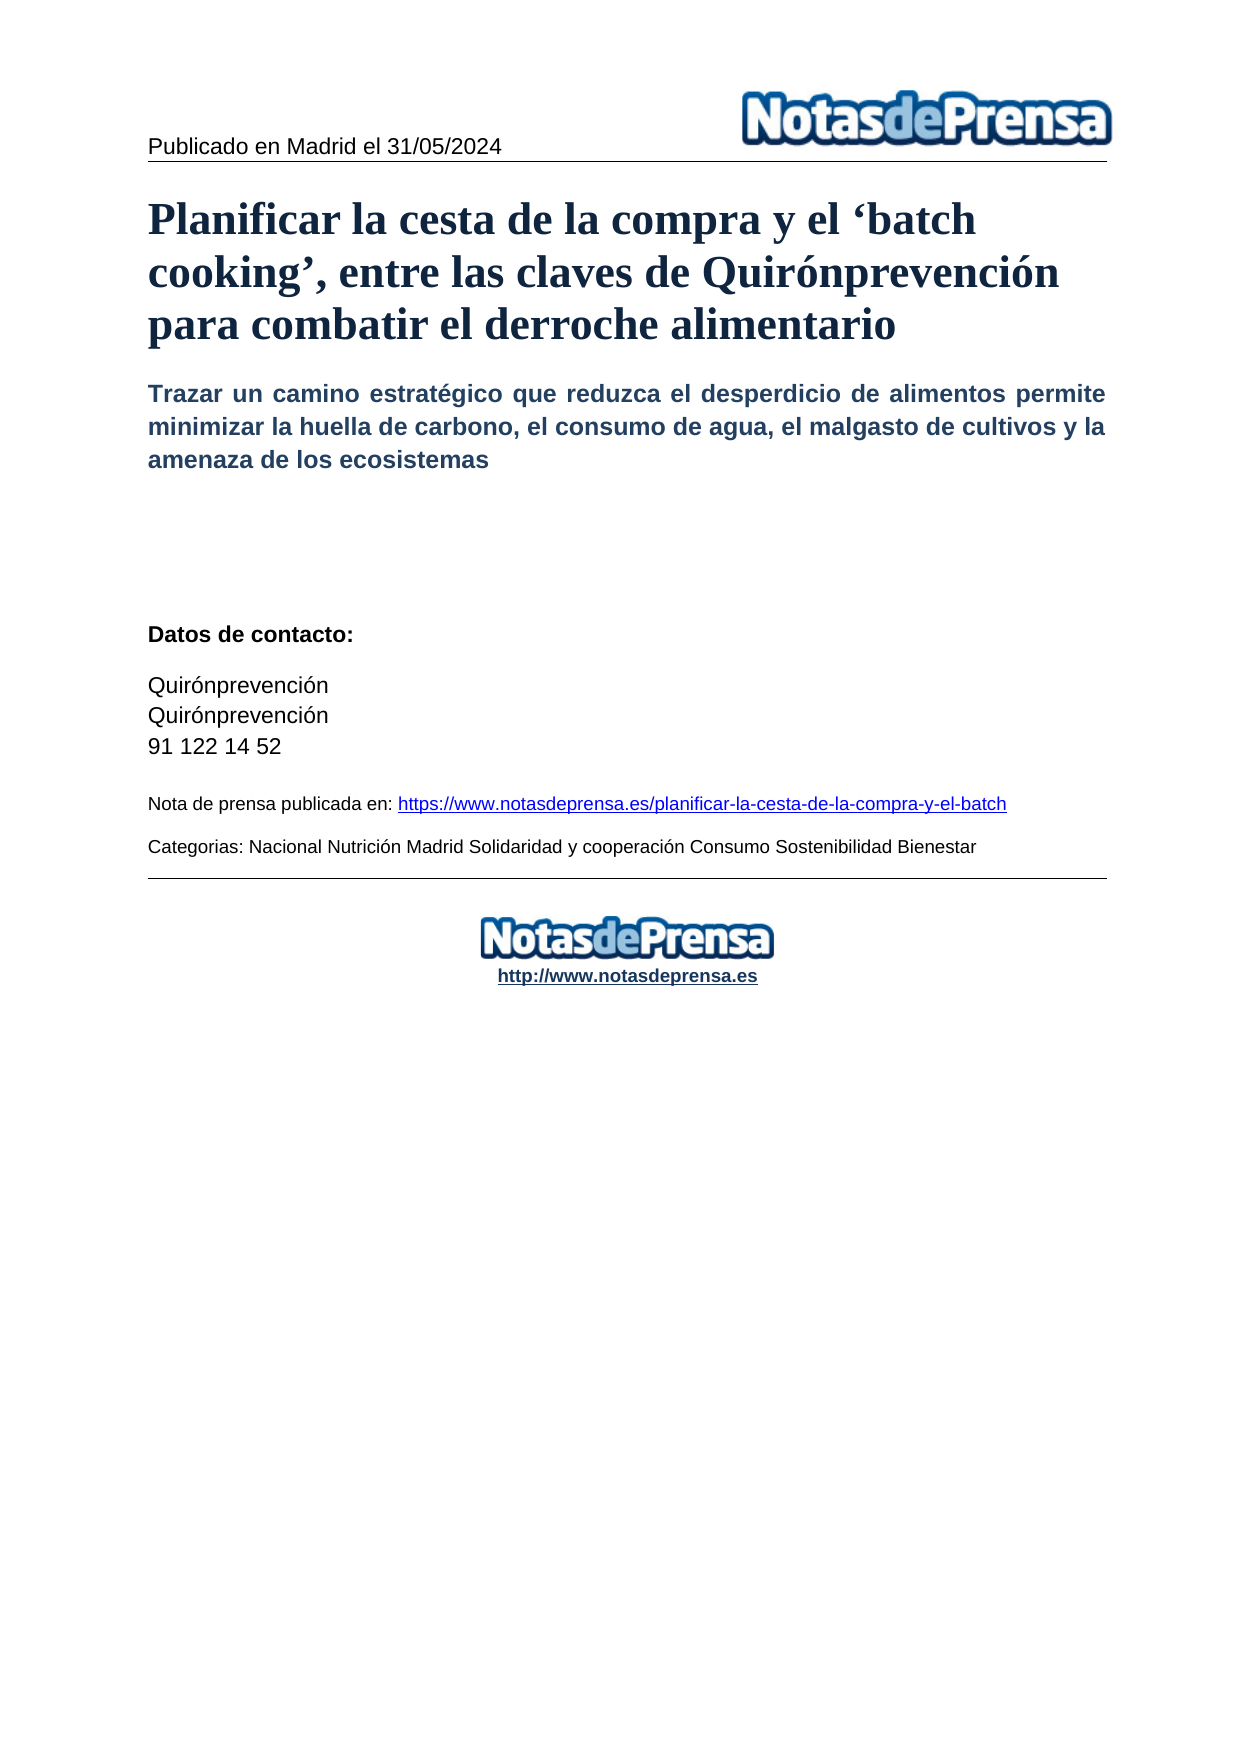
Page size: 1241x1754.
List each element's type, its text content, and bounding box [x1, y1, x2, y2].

text 91 122 14 52 [148, 733, 1063, 759]
text Datos de contacto: [148, 621, 1107, 647]
text Quirónprevención [148, 702, 1063, 729]
text Publicado en Madrid el 31/05/2024 [148, 133, 1107, 161]
picture [742, 90, 1113, 148]
picture [480, 915, 775, 961]
text Categorias: Nacional Nutrición Madrid Solidaridad y cooperación Consumo Sostenibilidad Bienestar [148, 835, 1107, 857]
subtitle Planificar la cesta de la compra y el ‘batch cooking’, entre las claves de Quirónprevención para combatir el derroche alimentario [148, 192, 1107, 350]
text http://www.notasdeprensa.es [148, 965, 1107, 986]
subtitle Trazar un camino estratégico que reduzca el desperdicio de alimentos permite minimizar la huella de carbono, el consumo de agua, el malgasto de cultivos y la amenaza de los ecosistemas [148, 379, 1107, 474]
text Nota de prensa publicada en: https://www.notasdeprensa.es/planificar-la-cesta-de-la-compra-y-el-batch [148, 793, 1107, 814]
text Quirónprevención [148, 672, 1063, 698]
